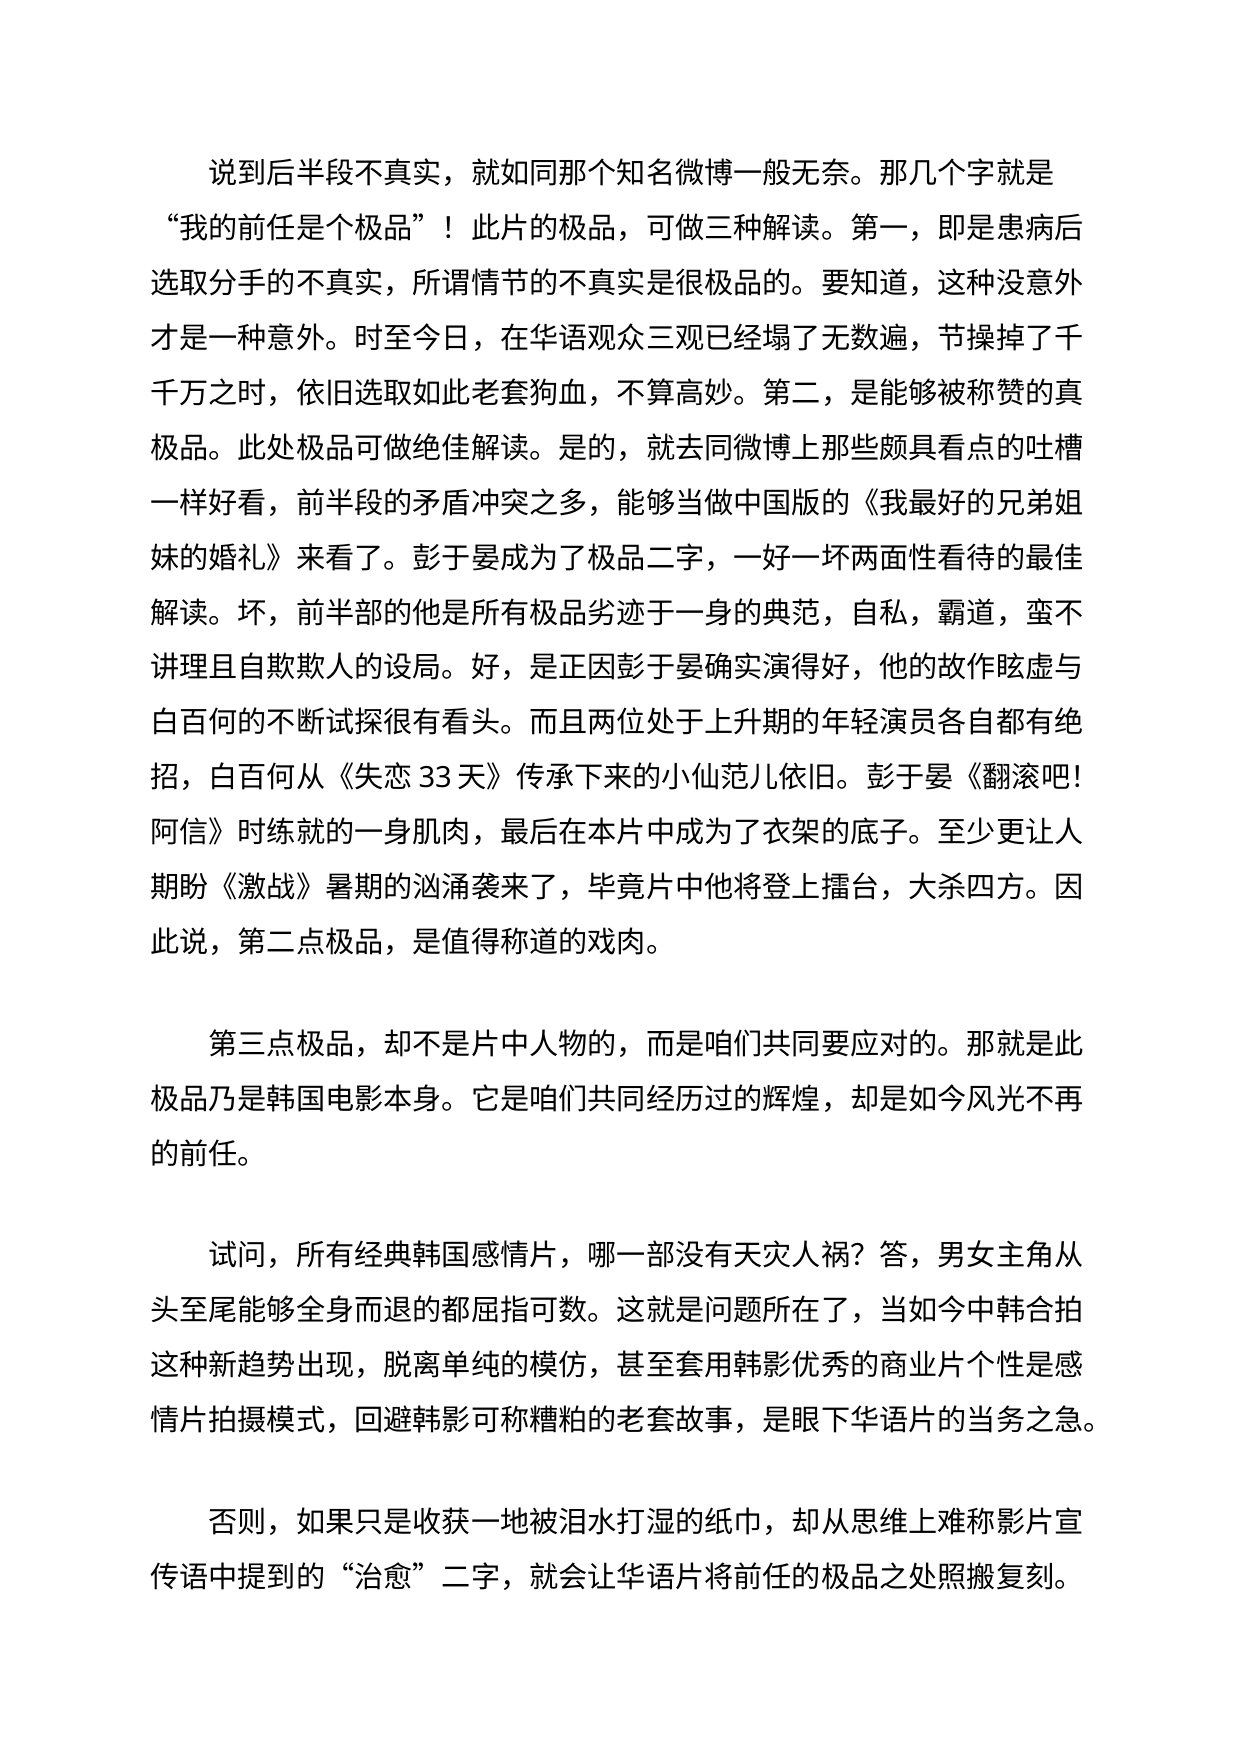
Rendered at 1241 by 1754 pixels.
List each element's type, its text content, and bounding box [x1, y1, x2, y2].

text 说到后半段不真实，就如同那个知名微博一般无奈。那几个字就是“我的前任是个极品”！此片的极品，可做三种解读。第一，即是患病后选取分手的不真实，所谓情节的不真实是很极品的。要知道，这种没意外才是一种意外。时至今日，在华语观众三观已经塌了无数遍，节操掉了千千万之时，依旧选取如此老套狗血，不算高妙。第二，是能够被称赞的真极品。此处极品可做绝佳解读。是的，就去同微博上那些颇具看点的吐槽一样好看，前半段的矛盾冲突之多，能够当做中国版的《我最好的兄弟姐妹的婚礼》来看了。彭于晏成为了极品二字，一好一坏两面性看待的最佳解读。坏，前半部的他是所有极品劣迹于一身的典范，自私，霸道，蛮不讲理且自欺欺人的设局。好，是正因彭于晏确实演得好，他的故作眩虚与白百何的不断试探很有看头。而且两位处于上升期的年轻演员各自都有绝招，白百何从《失恋33天》传承下来的小仙范儿依旧。彭于晏《翻滚吧！阿信》时练就的一身肌肉，最后在本片中成为了衣架的底子。至少更让人期盼《激战》暑期的汹涌袭来了，毕竟片中他将登上擂台，大杀四方。因此说，第二点极品，是值得称道的戏肉。 [150, 150, 1090, 961]
text 试问，所有经典韩国感情片，哪一部没有天灾人祸？答，男女主角从头至尾能够全身而退的都屈指可数。这就是问题所在了，当如今中韩合拍这种新趋势出现，脱离单纯的模仿，甚至套用韩影优秀的商业片个性是感情片拍摄模式，回避韩影可称糟粕的老套故事，是眼下华语片的当务之急。 [150, 1232, 1090, 1439]
text 第三点极品，却不是片中人物的，而是咱们共同要应对的。那就是此极品乃是韩国电影本身。它是咱们共同经历过的辉煌，却是如今风光不再的前任。 [150, 1020, 1090, 1172]
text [150, 1498, 1090, 1596]
